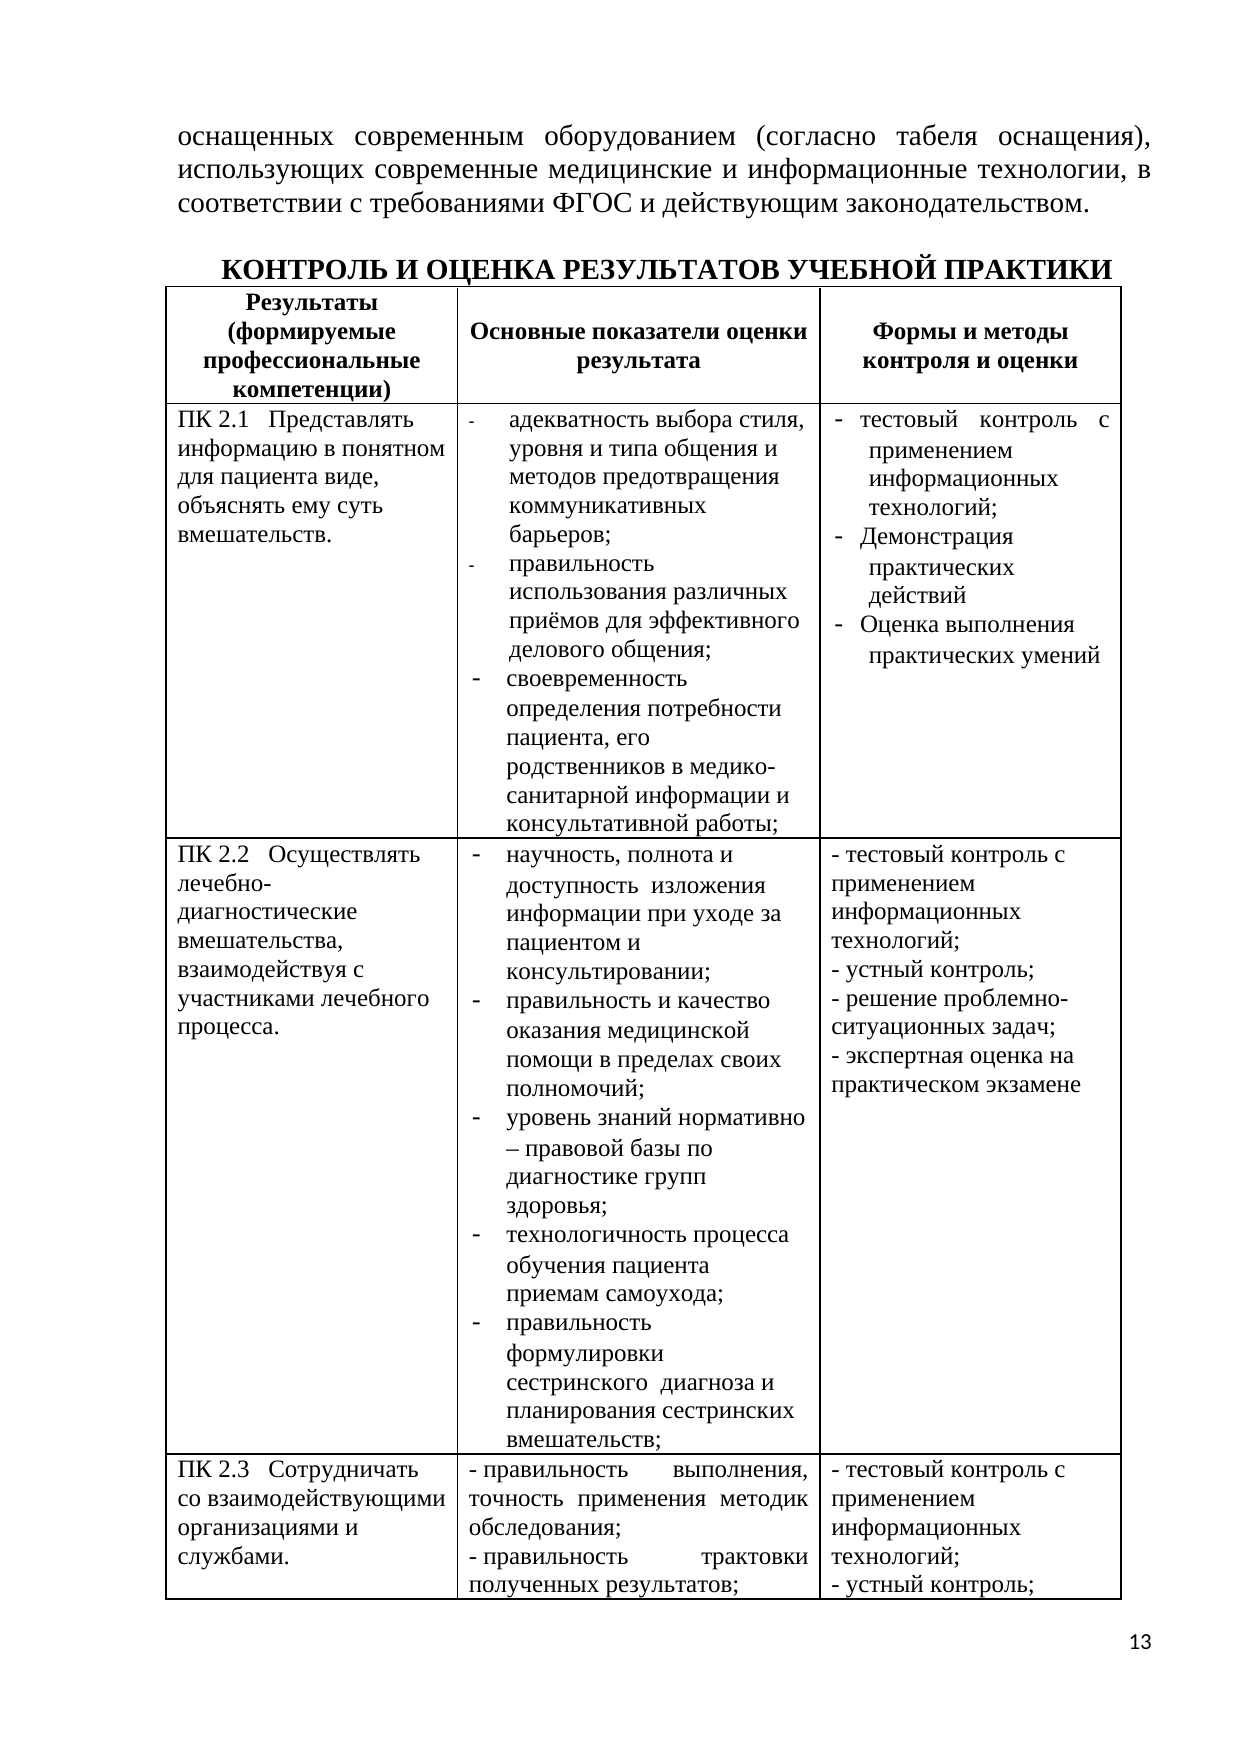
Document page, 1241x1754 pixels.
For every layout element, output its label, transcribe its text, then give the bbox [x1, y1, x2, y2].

table_cell ПК 2.1 Представлять информацию в понятном для пациента виде, объяснять ему суть вмешательств. [167, 404, 457, 837]
list КОНТРОЛЬ И ОЦЕНКА РЕЗУЛЬТАТОВ УЧЕБНОЙ ПРАКТИКИ [177, 252, 1152, 286]
table_cell адекватность выбора стиля, уровня и типа общения и методов предотвращения коммуникативных барьеров; правильность использования различных приёмов для эффективного делового общения; своевременность определения потребности пациента, его родственников в медико-санитарной информации и консультативной работы; [458, 404, 819, 837]
table_header Формы и методы контроля и оценки [821, 287, 1120, 402]
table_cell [167, 1455, 457, 1598]
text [177, 118, 1152, 219]
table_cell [458, 1455, 819, 1598]
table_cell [821, 1455, 1120, 1598]
table_cell тестовый контроль с применением информационных технологий; Демонстрация практических действий Оценка выполнения практических умений [821, 404, 1120, 837]
table_cell - тестовый контроль с применением информационных технологий; - устный контроль; - решение проблемно-ситуационных задач; - экспертная оценка на практическом экзамене [821, 839, 1120, 1453]
table_header Результаты (формируемые профессиональные компетенции) [167, 287, 457, 402]
table_header Основные показатели оценки результата [458, 287, 820, 402]
table_cell научность, полнота и доступность изложения информации при уходе за пациентом и консультировании; правильность и качество оказания медицинской помощи в пределах своих полномочий; уровень знаний нормативно – правовой базы по диагностике групп здоровья; технологичность процесса обучения пациента приемам самоухода; правильность формулировки сестринского диагноза и планирования сестринских вмешательств; [458, 839, 819, 1453]
table_cell ПК 2.2 Осуществлять лечебно-диагностические вмешательства, взаимодействуя с участниками лечебного процесса. [167, 839, 457, 1453]
